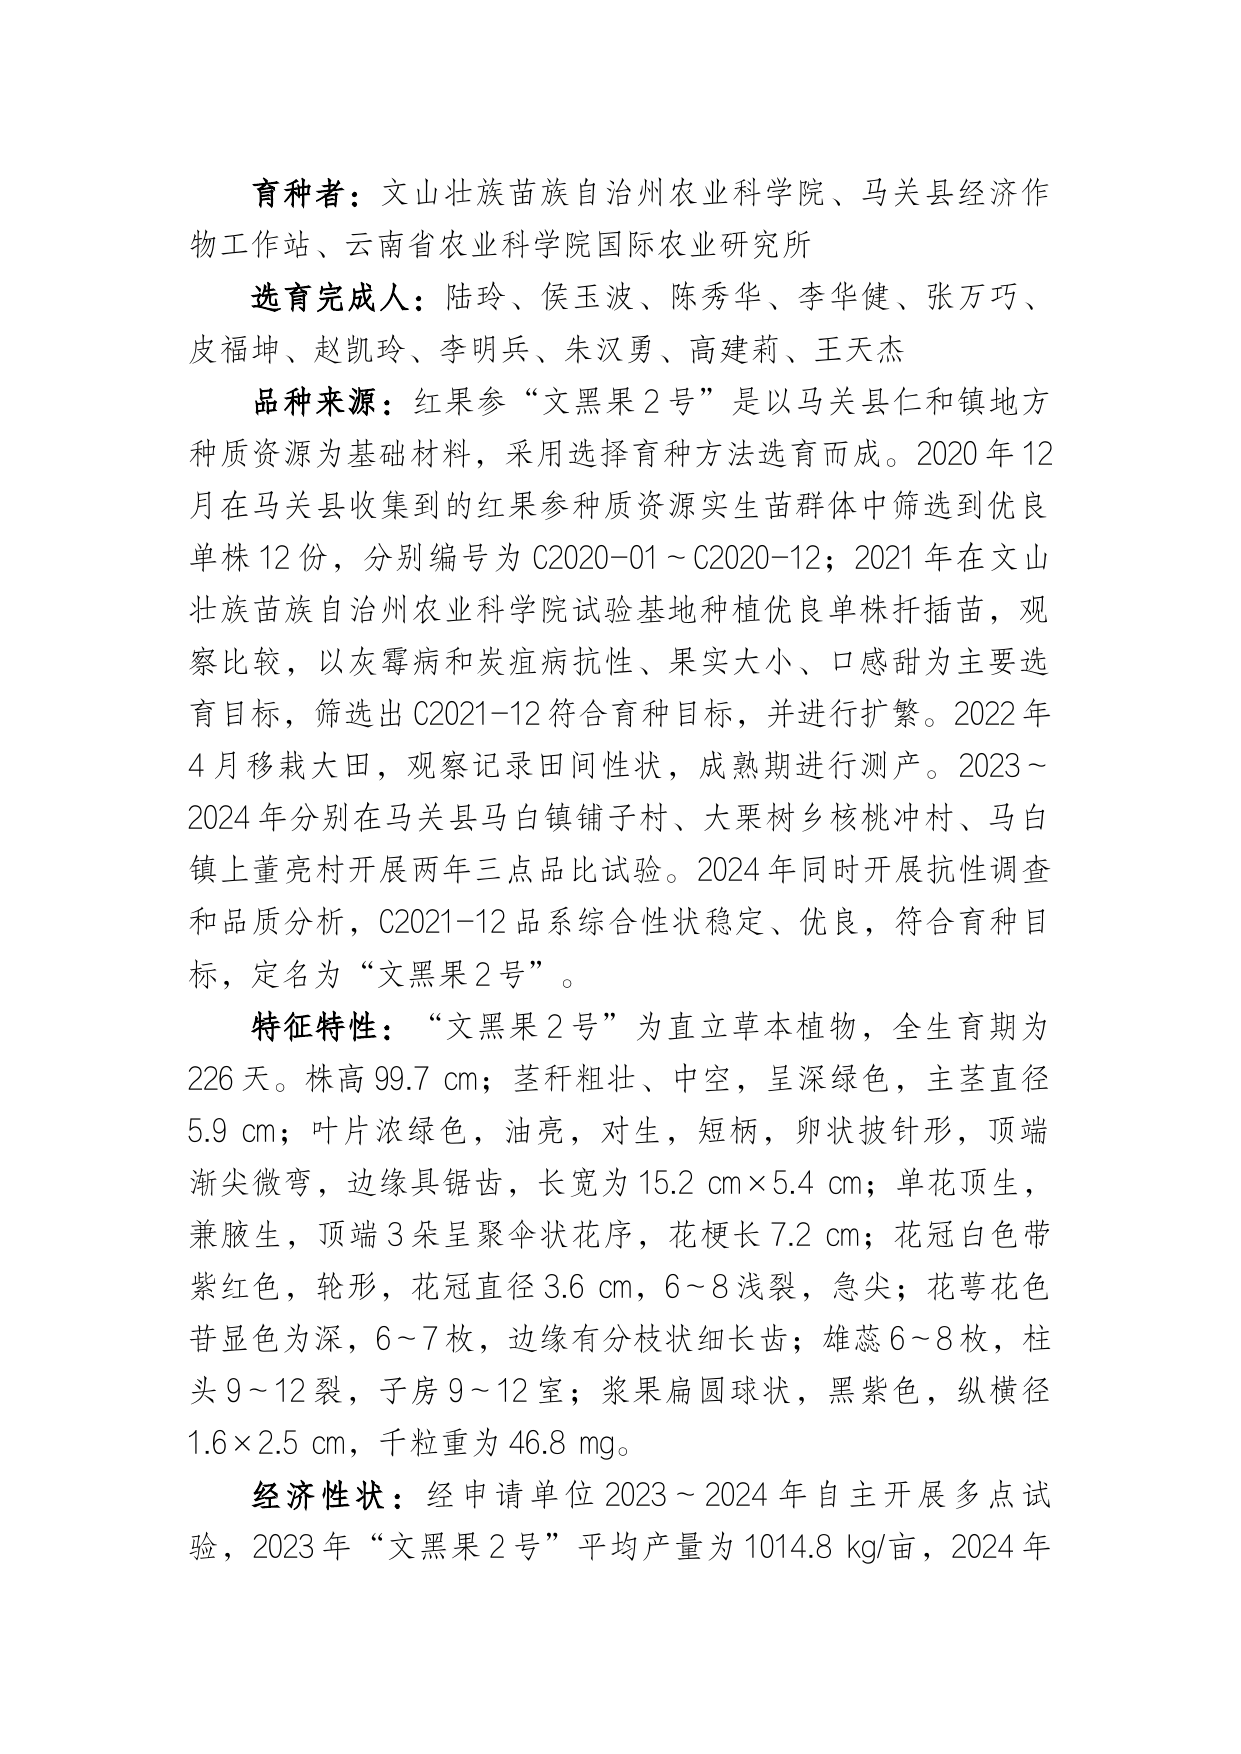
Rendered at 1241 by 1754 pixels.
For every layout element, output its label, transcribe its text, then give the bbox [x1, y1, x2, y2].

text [187, 1464, 1053, 1568]
text 特征特性：“文黑果2号”为直立草本植物，全生育期为226天。株高99.7 cm；茎秆粗壮、中空，呈深绿色，主茎直径5.9 cm；叶片浓绿色，油亮，对生，短柄，卵状披针形，顶端渐尖微弯，边缘具锯齿，长宽为15.2 cm×5.4 cm；单花顶生，兼腋生，顶端3朵呈聚伞状花序，花梗长7.2 cm；花冠白色带紫红色，轮形，花冠直径3.6 cm，6～8浅裂，急尖；花萼花色苷显色为深，6～7枚，边缘有分枝状细长齿；雄蕊6～8枚，柱头9～12裂，子房9～12室；浆果扁圆球状，黑紫色，纵横径1.6×2.5 cm，千粒重为46.8 mg。 [187, 995, 1053, 1464]
text 品种来源：红果参“文黑果2号”是以马关县仁和镇地方种质资源为基础材料，采用选择育种方法选育而成。2020年12月在马关县收集到的红果参种质资源实生苗群体中筛选到优良单株12份，分别编号为C2020-01～C2020-12；2021年在文山壮族苗族自治州农业科学院试验基地种植优良单株扦插苗，观察比较，以灰霉病和炭疽病抗性、果实大小、口感甜为主要选育目标，筛选出C2021-12符合育种目标，并进行扩繁。2022年4月移栽大田，观察记录田间性状，成熟期进行测产。2023～2024年分别在马关县马白镇铺子村、大栗树乡核桃冲村、马白镇上董亮村开展两年三点品比试验。2024年同时开展抗性调查和品质分析，C2021-12品系综合性状稳定、优良，符合育种目标，定名为“文黑果2号”。 [187, 370, 1053, 995]
text 育种者：文山壮族苗族自治州农业科学院、马关县经济作物工作站、云南省农业科学院国际农业研究所 [187, 162, 1053, 266]
text 选育完成人：陆玲、侯玉波、陈秀华、李华健、张万巧、皮福坤、赵凯玲、李明兵、朱汉勇、高建莉、王天杰 [187, 266, 1053, 370]
